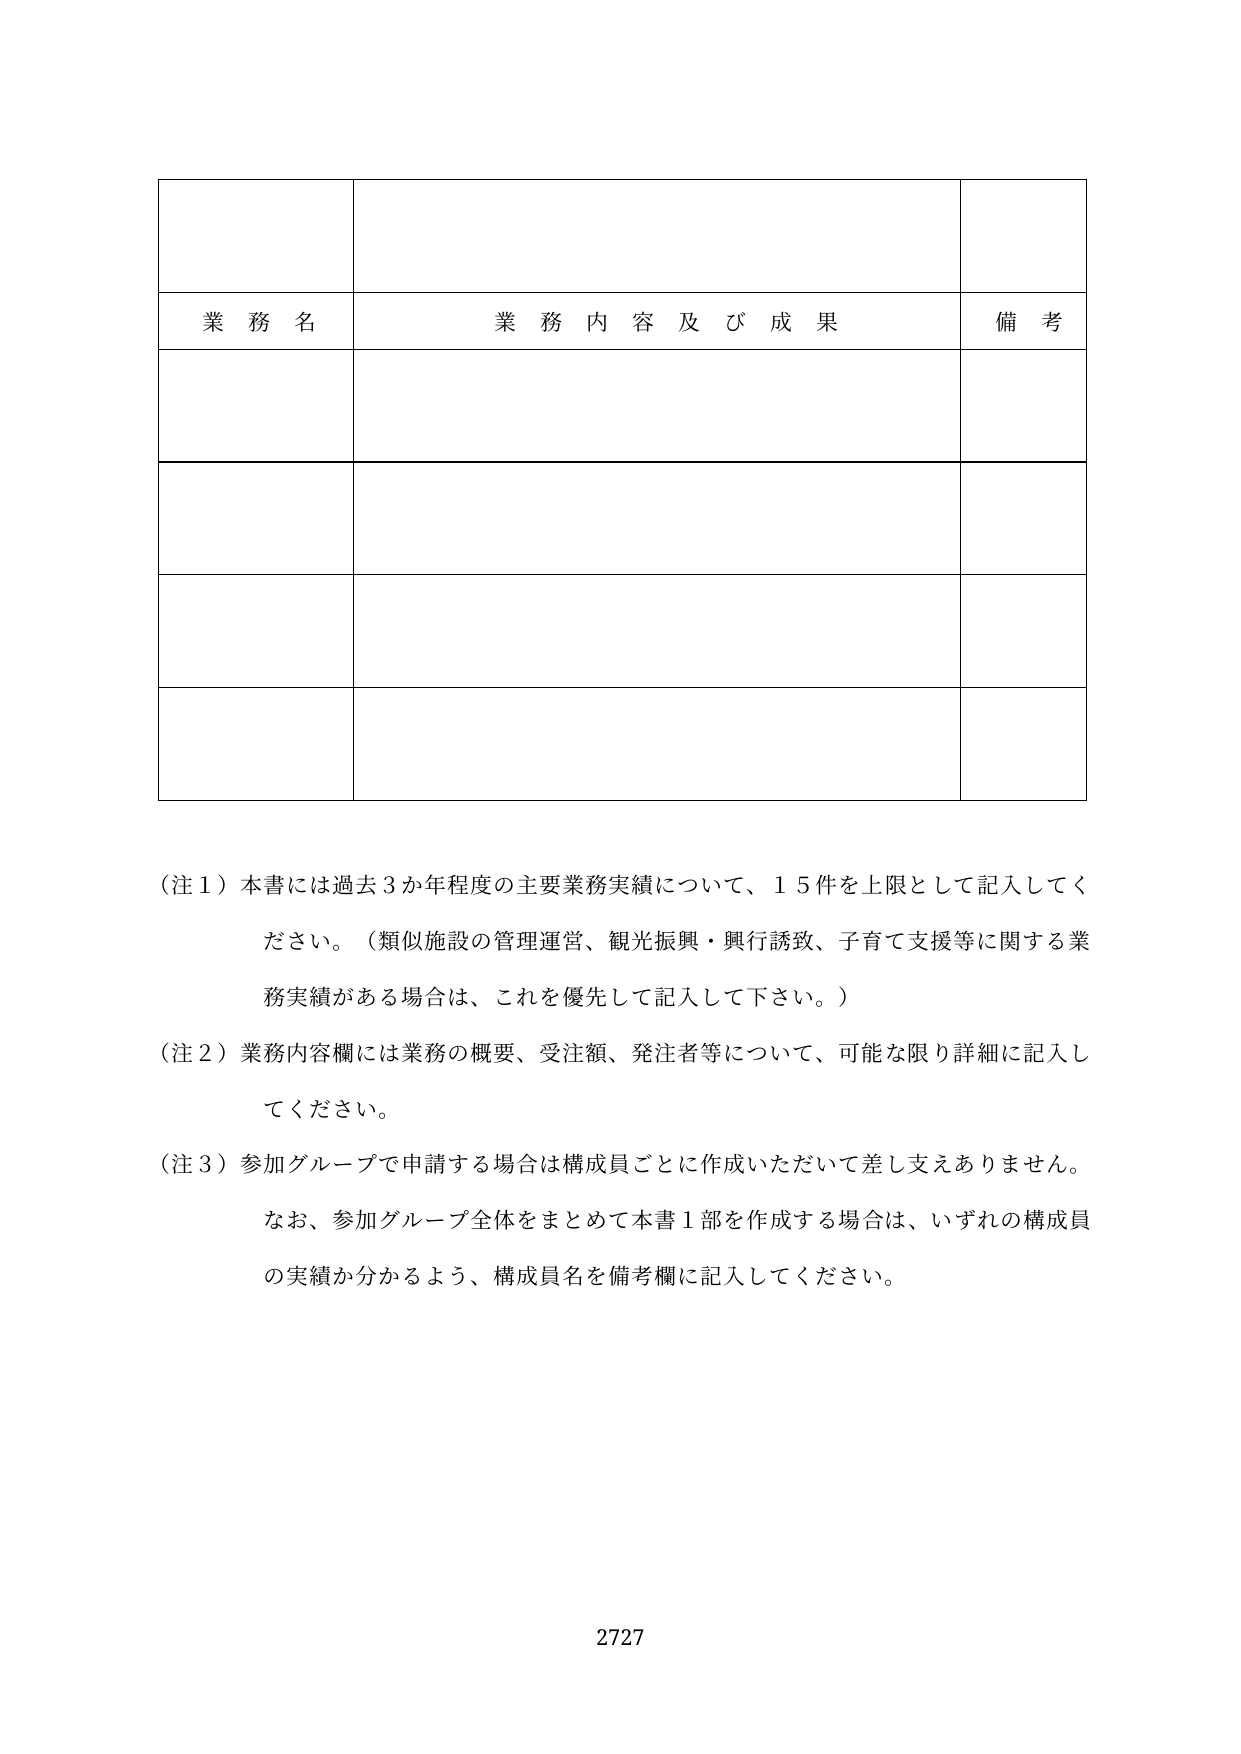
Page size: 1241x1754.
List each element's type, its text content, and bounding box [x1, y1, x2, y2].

table_cell [961, 575, 1086, 687]
table_cell [159, 688, 353, 799]
table_cell [354, 575, 960, 687]
table_cell 業 務 名 [159, 293, 353, 349]
table_cell [159, 463, 353, 574]
table_cell [354, 688, 960, 799]
text （注３）参加グループで申請する場合は構成員ごとに作成いただいて差し支えありません。なお、参加グループ全体をまとめて本書１部を作成する場合は、いずれの構成員の実績か分かるよう、構成員名を備考欄に記入してください。 [148, 1136, 1092, 1303]
table_cell 業 務 内 容 及 び 成 果 [354, 293, 960, 349]
table_cell [159, 575, 353, 687]
table_cell [961, 350, 1086, 461]
table_cell [354, 463, 960, 574]
text （注１）本書には過去３か年程度の主要業務実績について、１５件を上限として記入してください。（類似施設の管理運営、観光振興・興行誘致、子育て支援等に関する業務実績がある場合は、これを優先して記入して下さい。） [148, 856, 1092, 1024]
table_cell 備 考 [961, 293, 1086, 349]
table_cell [159, 350, 353, 461]
table_cell [961, 180, 1086, 292]
table_cell [159, 180, 353, 292]
table_cell [354, 350, 960, 461]
text （注２）業務内容欄には業務の概要、受注額、発注者等について、可能な限り詳細に記入してください。 [148, 1024, 1092, 1136]
table_cell [961, 463, 1086, 574]
table_cell [354, 180, 960, 292]
table_cell [961, 688, 1086, 799]
